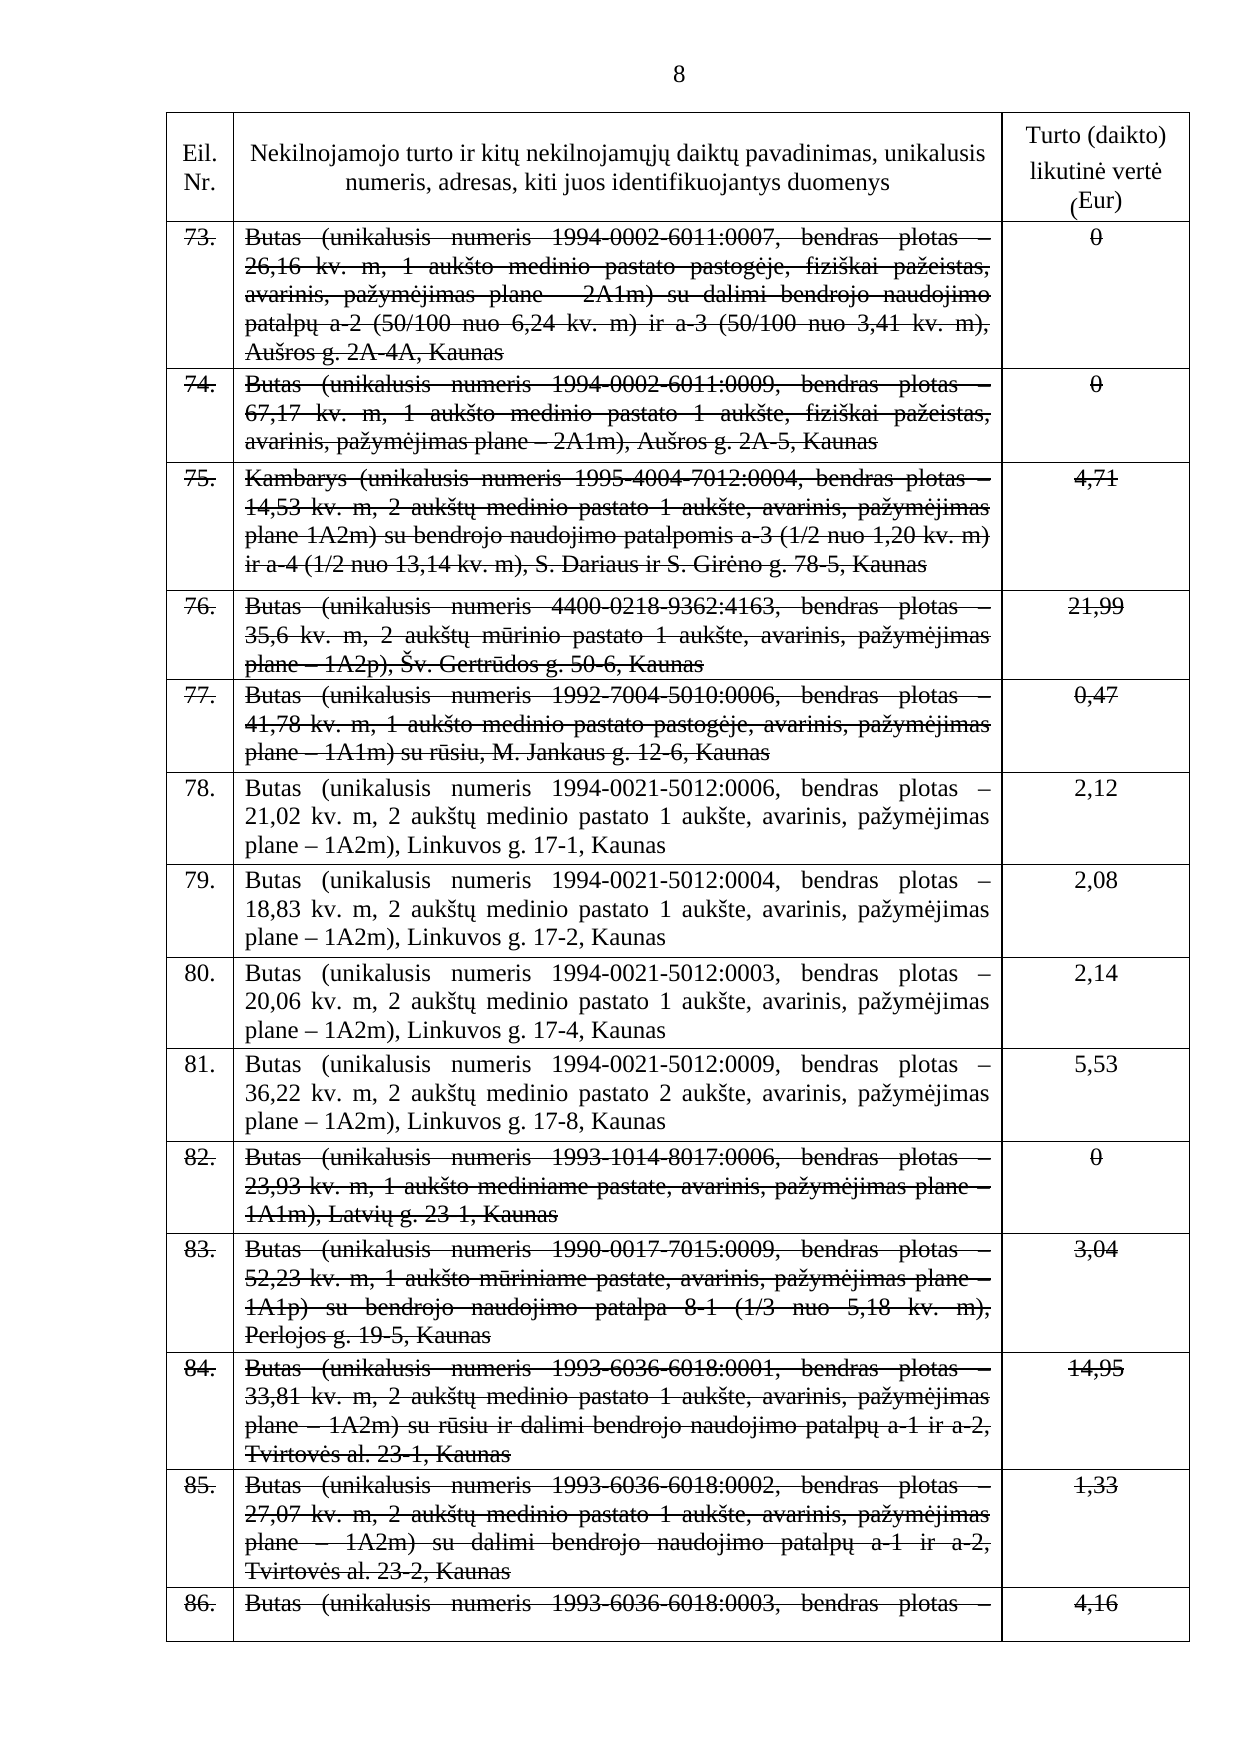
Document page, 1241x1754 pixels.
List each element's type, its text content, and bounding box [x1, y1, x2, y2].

table_header Nekilnojamojo turto ir kitų nekilnojamųjų daiktų pavadinimas, unikalusis numeris, adresas, kiti juos identifikuojantys duomenys [234, 113, 1001, 221]
table_cell 73. [167, 222, 233, 368]
table_cell 1,33 [1003, 1470, 1189, 1587]
table_cell Butas (unikalusis numeris 1994-0021-5012:0006, bendras plotas – 21,02 kv. m, 2 aukštų medinio pastato 1 aukšte, avarinis, pažymėjimas plane – 1A2m), Linkuvos g. 17-1, Kaunas [234, 773, 1001, 864]
table_cell 82. [167, 1142, 233, 1233]
table_header Turto (daikto) likutinė vertė (Eur) [1003, 113, 1189, 221]
table_cell Butas (unikalusis numeris 1993-1014-8017:0006, bendras plotas – 23,93 kv. m, 1 aukšto mediniame pastate, avarinis, pažymėjimas plane – 1A1m), Latvių g. 23-1, Kaunas [234, 1142, 1001, 1233]
table_cell 0 [1003, 369, 1189, 462]
table_cell Butas (unikalusis numeris 1994-0002-6011:0009, bendras plotas – 67,17 kv. m, 1 aukšto medinio pastato 1 aukšte, fiziškai pažeistas, avarinis, pažymėjimas plane – 2A1m), Aušros g. 2A-5, Kaunas [234, 369, 1001, 462]
table_cell 4,16 [1003, 1588, 1189, 1641]
table_cell 83. [167, 1234, 233, 1352]
table_cell 2,08 [1003, 865, 1189, 957]
table_cell 81. [167, 1049, 233, 1141]
table_cell Butas (unikalusis numeris 1993-6036-6018:0002, bendras plotas – 27,07 kv. m, 2 aukštų medinio pastato 1 aukšte, avarinis, pažymėjimas plane – 1A2m) su dalimi bendrojo naudojimo patalpų a-1 ir a-2, Tvirtovės al. 23-2, Kaunas [234, 1470, 1001, 1587]
table_cell Butas (unikalusis numeris 1994-0021-5012:0009, bendras plotas – 36,22 kv. m, 2 aukštų medinio pastato 2 aukšte, avarinis, pažymėjimas plane – 1A2m), Linkuvos g. 17-8, Kaunas [234, 1049, 1001, 1141]
table_cell Butas (unikalusis numeris 4400-0218-9362:4163, bendras plotas – 35,6 kv. m, 2 aukštų mūrinio pastato 1 aukšte, avarinis, pažymėjimas plane – 1A2p), Šv. Gertrūdos g. 50-6, Kaunas [234, 591, 1001, 679]
table_cell 14,95 [1003, 1353, 1189, 1469]
table_cell 86. [167, 1588, 233, 1641]
table_cell 74. [167, 369, 233, 462]
table_header Eil.Nr. [167, 113, 233, 221]
table_cell Kambarys (unikalusis numeris 1995-4004-7012:0004, bendras plotas – 14,53 kv. m, 2 aukštų medinio pastato 1 aukšte, avarinis, pažymėjimas plane 1A2m) su bendrojo naudojimo patalpomis a-3 (1/2 nuo 1,20 kv. m) ir a-4 (1/2 nuo 13,14 kv. m), S. Dariaus ir S. Girėno g. 78-5, Kaunas [234, 463, 1001, 590]
table_cell Butas (unikalusis numeris 1992-7004-5010:0006, bendras plotas – 41,78 kv. m, 1 aukšto medinio pastato pastogėje, avarinis, pažymėjimas plane – 1A1m) su rūsiu, M. Jankaus g. 12-6, Kaunas [234, 680, 1001, 772]
table_cell 79. [167, 865, 233, 957]
table_cell 76. [167, 591, 233, 679]
table_cell 0,47 [1003, 680, 1189, 772]
table_cell Butas (unikalusis numeris 1990-0017-7015:0009, bendras plotas – 52,23 kv. m, 1 aukšto mūriniame pastate, avarinis, pažymėjimas plane – 1A1p) su bendrojo naudojimo patalpa 8-1 (1/3 nuo 5,18 kv. m), Perlojos g. 19-5, Kaunas [234, 1234, 1001, 1352]
table_cell 5,53 [1003, 1049, 1189, 1141]
table_cell 3,04 [1003, 1234, 1189, 1352]
table_cell 21,99 [1003, 591, 1189, 679]
table_cell Butas (unikalusis numeris 1994-0002-6011:0007, bendras plotas – 26,16 kv. m, 1 aukšto medinio pastato pastogėje, fiziškai pažeistas, avarinis, pažymėjimas plane – 2A1m) su dalimi bendrojo naudojimo patalpų a-2 (50/100 nuo 6,24 kv. m) ir a-3 (50/100 nuo 3,41 kv. m), Aušros g. 2A-4A, Kaunas [234, 222, 1001, 368]
table_cell 4,71 [1003, 463, 1189, 590]
table_cell Butas (unikalusis numeris 1994-0021-5012:0004, bendras plotas – 18,83 kv. m, 2 aukštų medinio pastato 1 aukšte, avarinis, pažymėjimas plane – 1A2m), Linkuvos g. 17-2, Kaunas [234, 865, 1001, 957]
table_cell 84. [167, 1353, 233, 1469]
table_cell 78. [167, 773, 233, 864]
table_cell 75. [167, 463, 233, 590]
table_cell Butas (unikalusis numeris 1993-6036-6018:0001, bendras plotas – 33,81 kv. m, 2 aukštų medinio pastato 1 aukšte, avarinis, pažymėjimas plane – 1A2m) su rūsiu ir dalimi bendrojo naudojimo patalpų a-1 ir a-2, Tvirtovės al. 23-1, Kaunas [234, 1353, 1001, 1469]
table_cell 2,12 [1003, 773, 1189, 864]
table_cell Butas (unikalusis numeris 1994-0021-5012:0003, bendras plotas – 20,06 kv. m, 2 aukštų medinio pastato 1 aukšte, avarinis, pažymėjimas plane – 1A2m), Linkuvos g. 17-4, Kaunas [234, 958, 1001, 1048]
table_cell 85. [167, 1470, 233, 1587]
table_cell 0 [1003, 1142, 1189, 1233]
table_cell 2,14 [1003, 958, 1189, 1048]
table_cell 80. [167, 958, 233, 1048]
table_cell 0 [1003, 222, 1189, 368]
table_cell 77. [167, 680, 233, 772]
